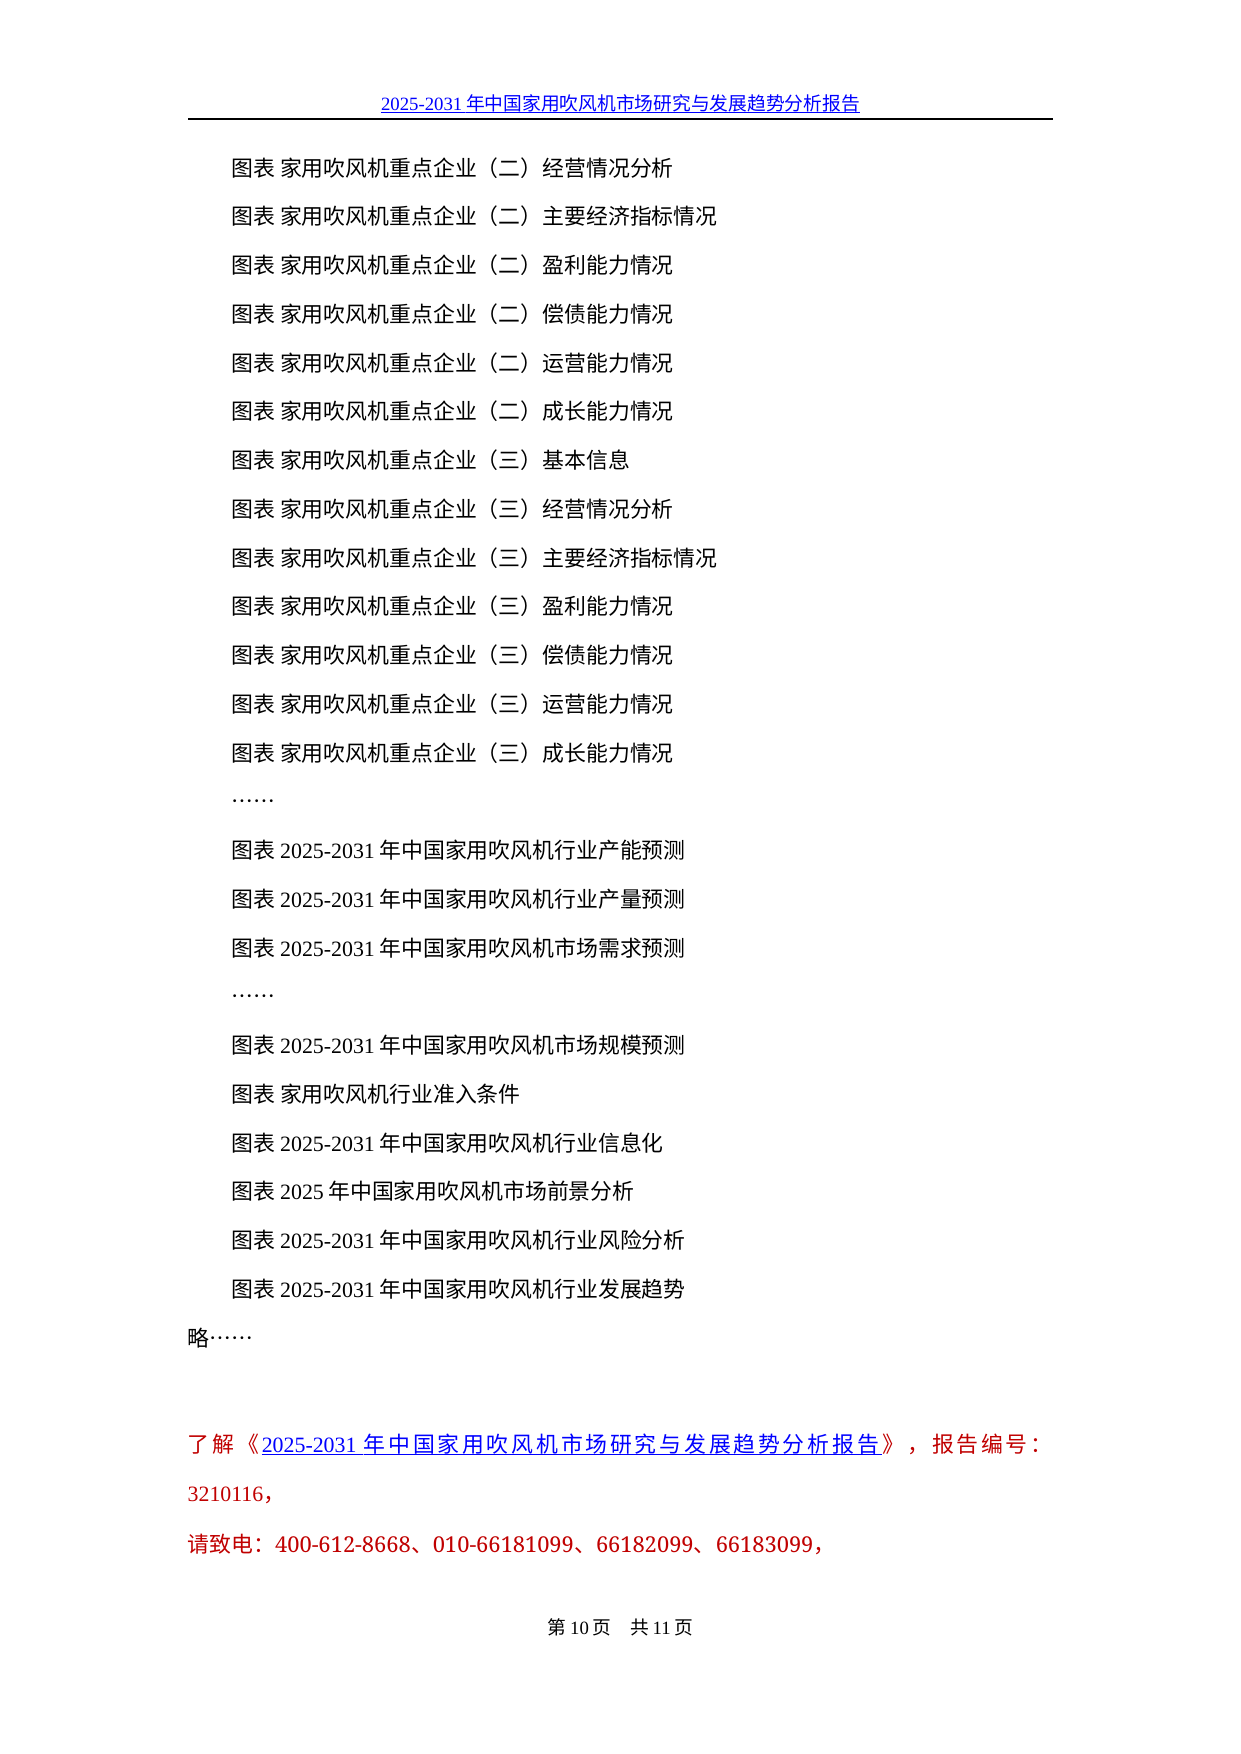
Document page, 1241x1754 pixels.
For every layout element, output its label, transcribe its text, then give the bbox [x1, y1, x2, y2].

text 请致电：400-612-8668、010-66181099、66182099、66183099， [187, 1527, 1053, 1559]
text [187, 150, 1053, 1353]
text 了解《2025-2031年中国家用吹风机市场研究与发展趋势分析报告》，报告编号：3210116， [187, 1427, 1053, 1508]
